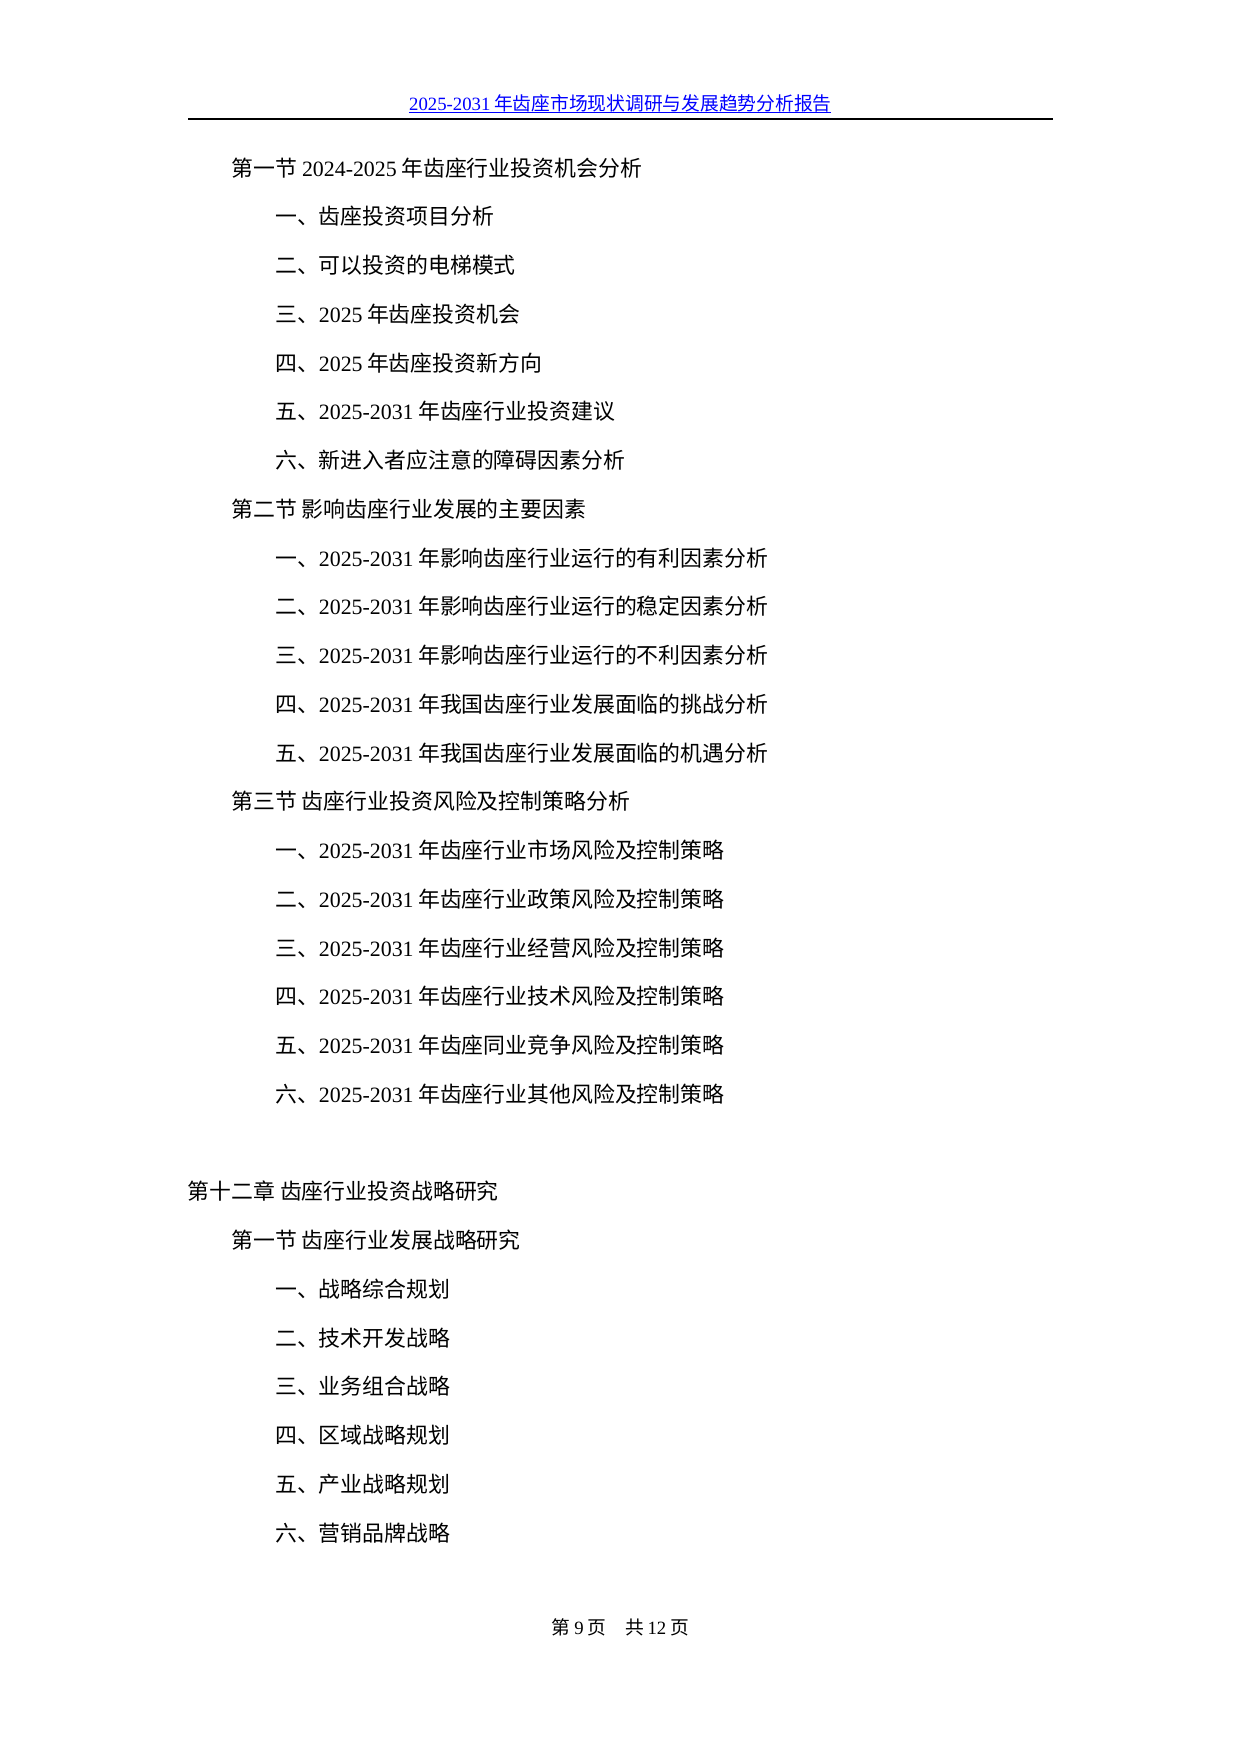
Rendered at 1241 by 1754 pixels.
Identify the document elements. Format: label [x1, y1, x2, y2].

text [187, 150, 1053, 1548]
